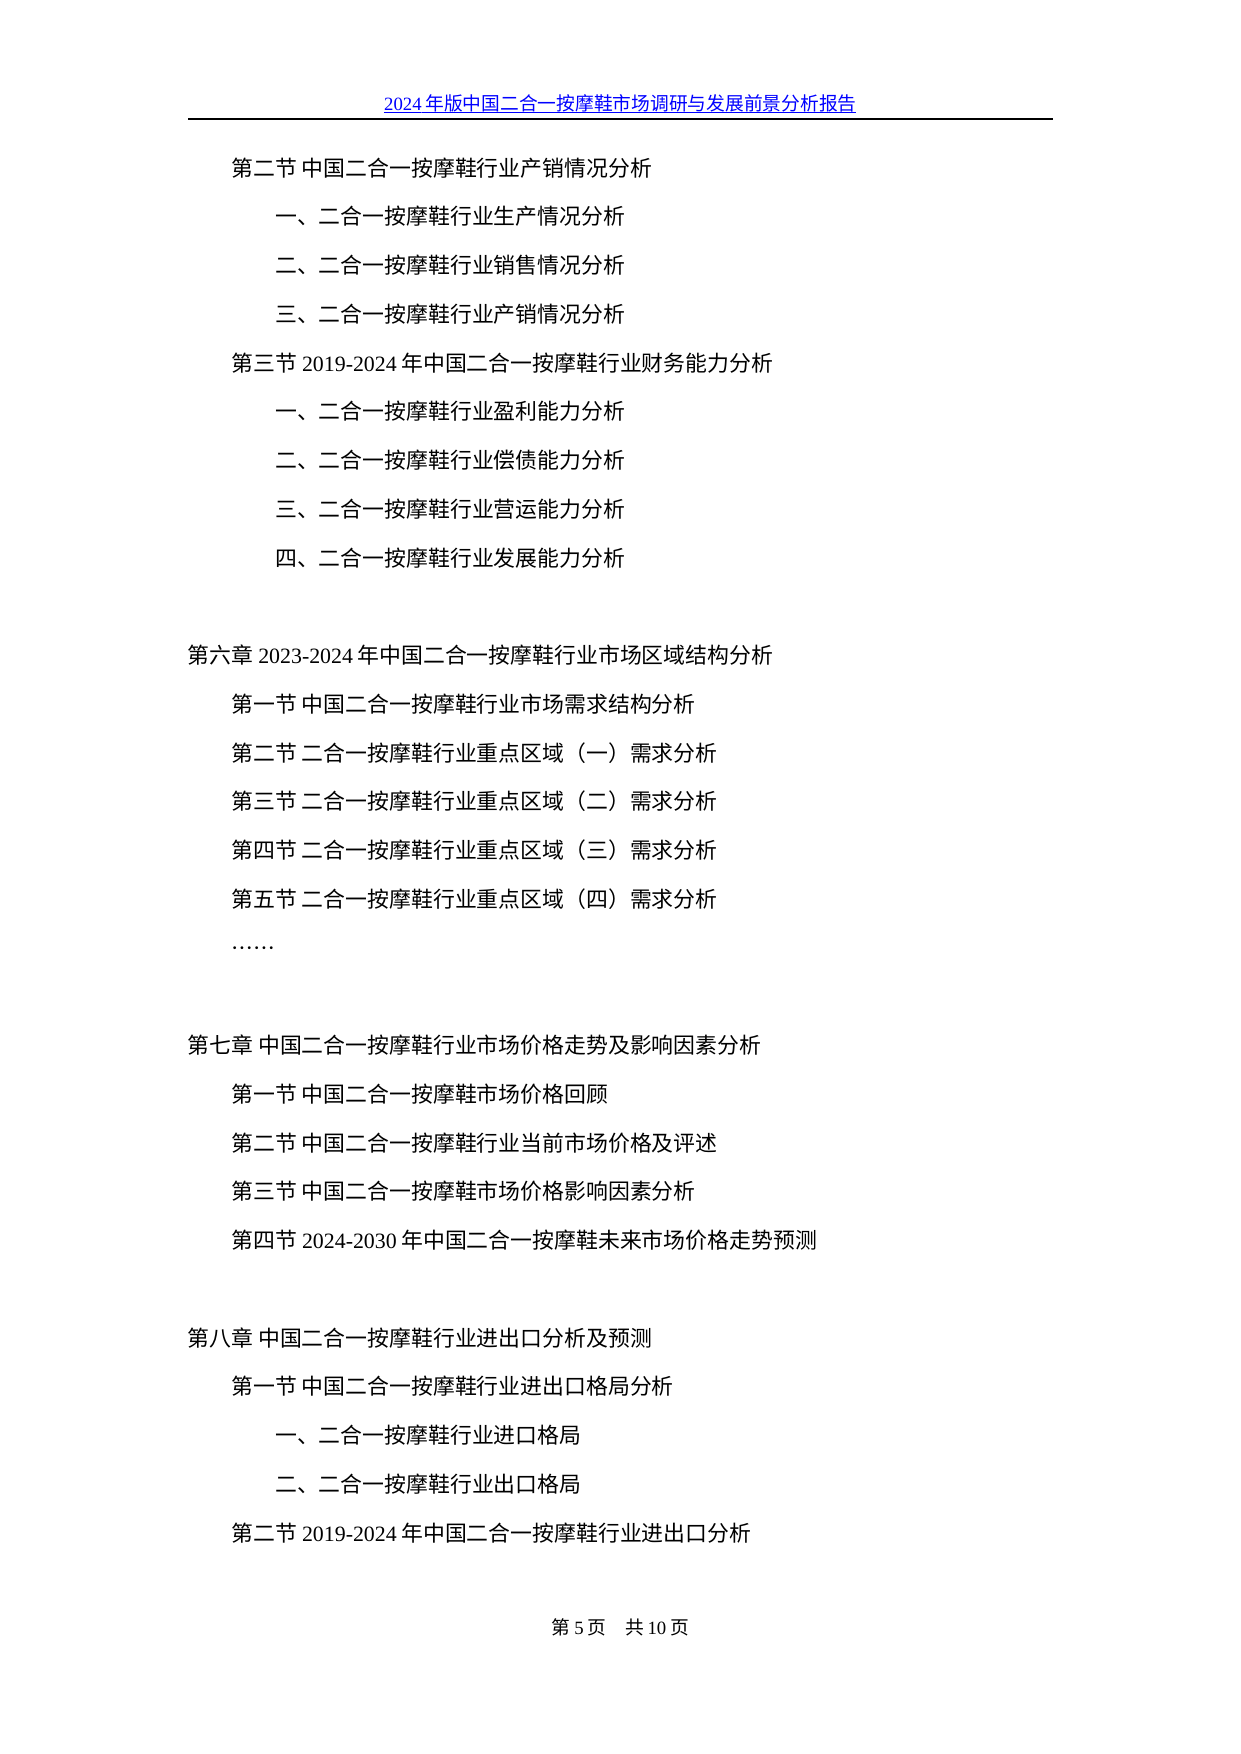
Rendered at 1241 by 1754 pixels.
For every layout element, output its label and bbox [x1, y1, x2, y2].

text [187, 150, 1053, 1548]
